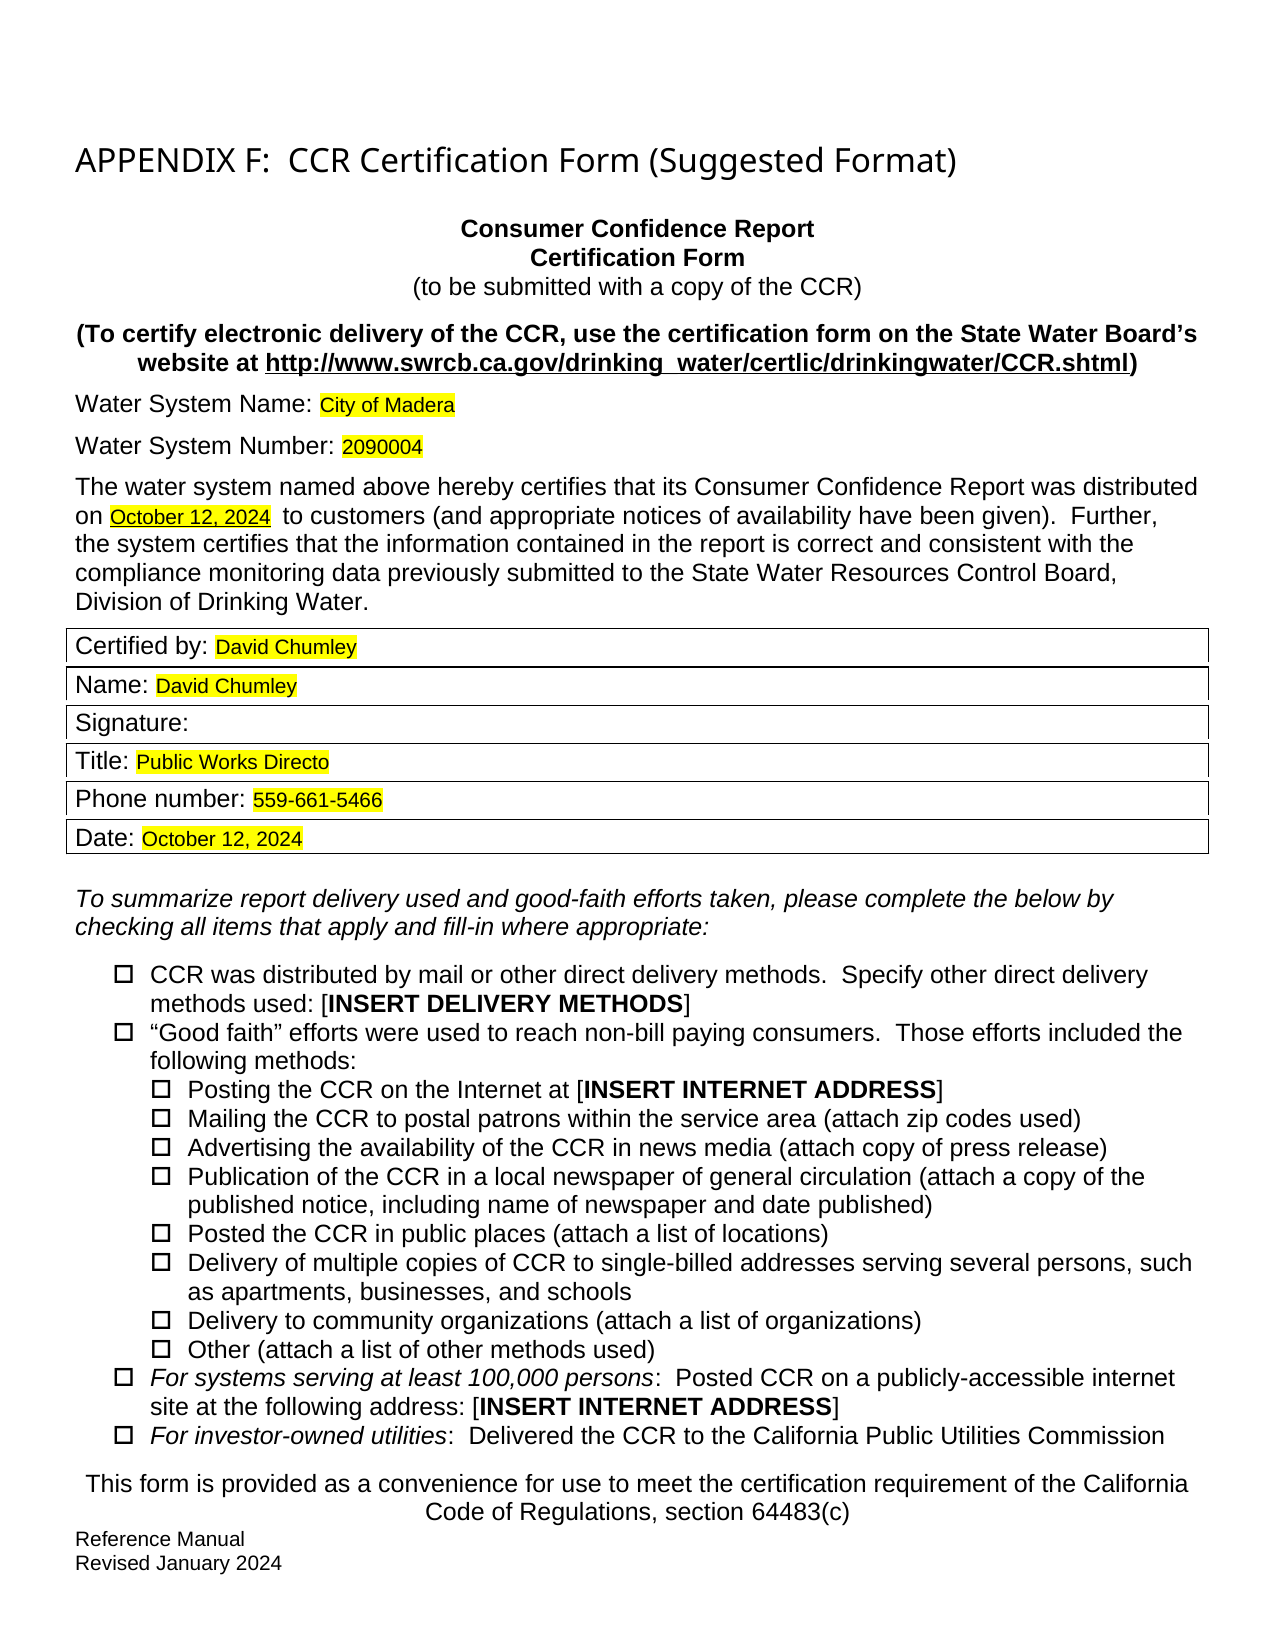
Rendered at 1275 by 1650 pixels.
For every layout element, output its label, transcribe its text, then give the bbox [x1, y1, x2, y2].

text Title: Public Works Directo [67, 744, 1208, 777]
list Delivery to community organizations (attach a list of organizations) [150, 1306, 1200, 1334]
list “Good faith” efforts were used to reach non-bill paying consumers. Those efforts included the following methods: [112, 1017, 1200, 1075]
text Date: October 12, 2024 [67, 820, 1208, 853]
list Posting the CCR on the Internet at [INSERT INTERNET ADDRESS] [150, 1075, 1200, 1104]
text Consumer Confidence Report [75, 214, 1200, 243]
text Water System Number: 2090004 [75, 431, 1200, 459]
list Publication of the CCR in a local newspaper of general circulation (attach a copy of the published notice, including name of newspaper and date published) [150, 1162, 1200, 1219]
text (To certify electronic delivery of the CCR, use the certification form on the State Water Board’s website at http://www.swrcb.ca.gov/drinking_water/certlic/drinkingwater/CCR.shtml) [75, 319, 1200, 377]
text (to be submitted with a copy of the CCR) [75, 272, 1200, 301]
text This form is provided as a convenience for use to meet the certification requirement of the California Code of Regulations, section 64483(c) [75, 1469, 1200, 1526]
list Delivery of multiple copies of CCR to single-billed addresses serving several persons, such as apartments, businesses, and schools [150, 1248, 1200, 1306]
list For systems serving at least 100,000 persons: Posted CCR on a publicly-accessible internet site at the following address: [INSERT INTERNET ADDRESS] [112, 1363, 1200, 1421]
list For investor-owned utilities: Delivered the CCR to the California Public Utilities Commission [112, 1421, 1200, 1450]
text The water system named above hereby certifies that its Consumer Confidence Report was distributed on October 12, 2024 to customers (and appropriate notices of availability have been given). Further, the system certifies that the information contained in the report is correct and consistent with the compliance monitoring data previously submitted to the State Water Resources Control Board, Division of Drinking Water. [75, 472, 1200, 616]
text To summarize report delivery used and good-faith efforts taken, please complete the below by checking all items that apply and fill-in where appropriate: [75, 884, 1200, 941]
text Certification Form [75, 243, 1200, 272]
text Name: David Chumley [67, 668, 1208, 700]
text Phone number: 559-661-5466 [67, 782, 1208, 815]
list Advertising the availability of the CCR in news media (attach copy of press release) [150, 1133, 1200, 1162]
list Mailing the CCR to postal patrons within the service area (attach zip codes used) [150, 1104, 1200, 1133]
list Posted the CCR in public places (attach a list of locations) [150, 1219, 1200, 1248]
text Certified by: David Chumley [67, 629, 1208, 662]
text Signature: [67, 706, 1208, 739]
subtitle APPENDIX F: CCR Certification Form (Suggested Format) [75, 137, 1200, 182]
text Water System Name: City of Madera [75, 389, 1200, 418]
list CCR was distributed by mail or other direct delivery methods. Specify other direct delivery methods used: [INSERT DELIVERY METHODS] [112, 960, 1200, 1017]
list Other (attach a list of other methods used) [150, 1334, 1200, 1363]
